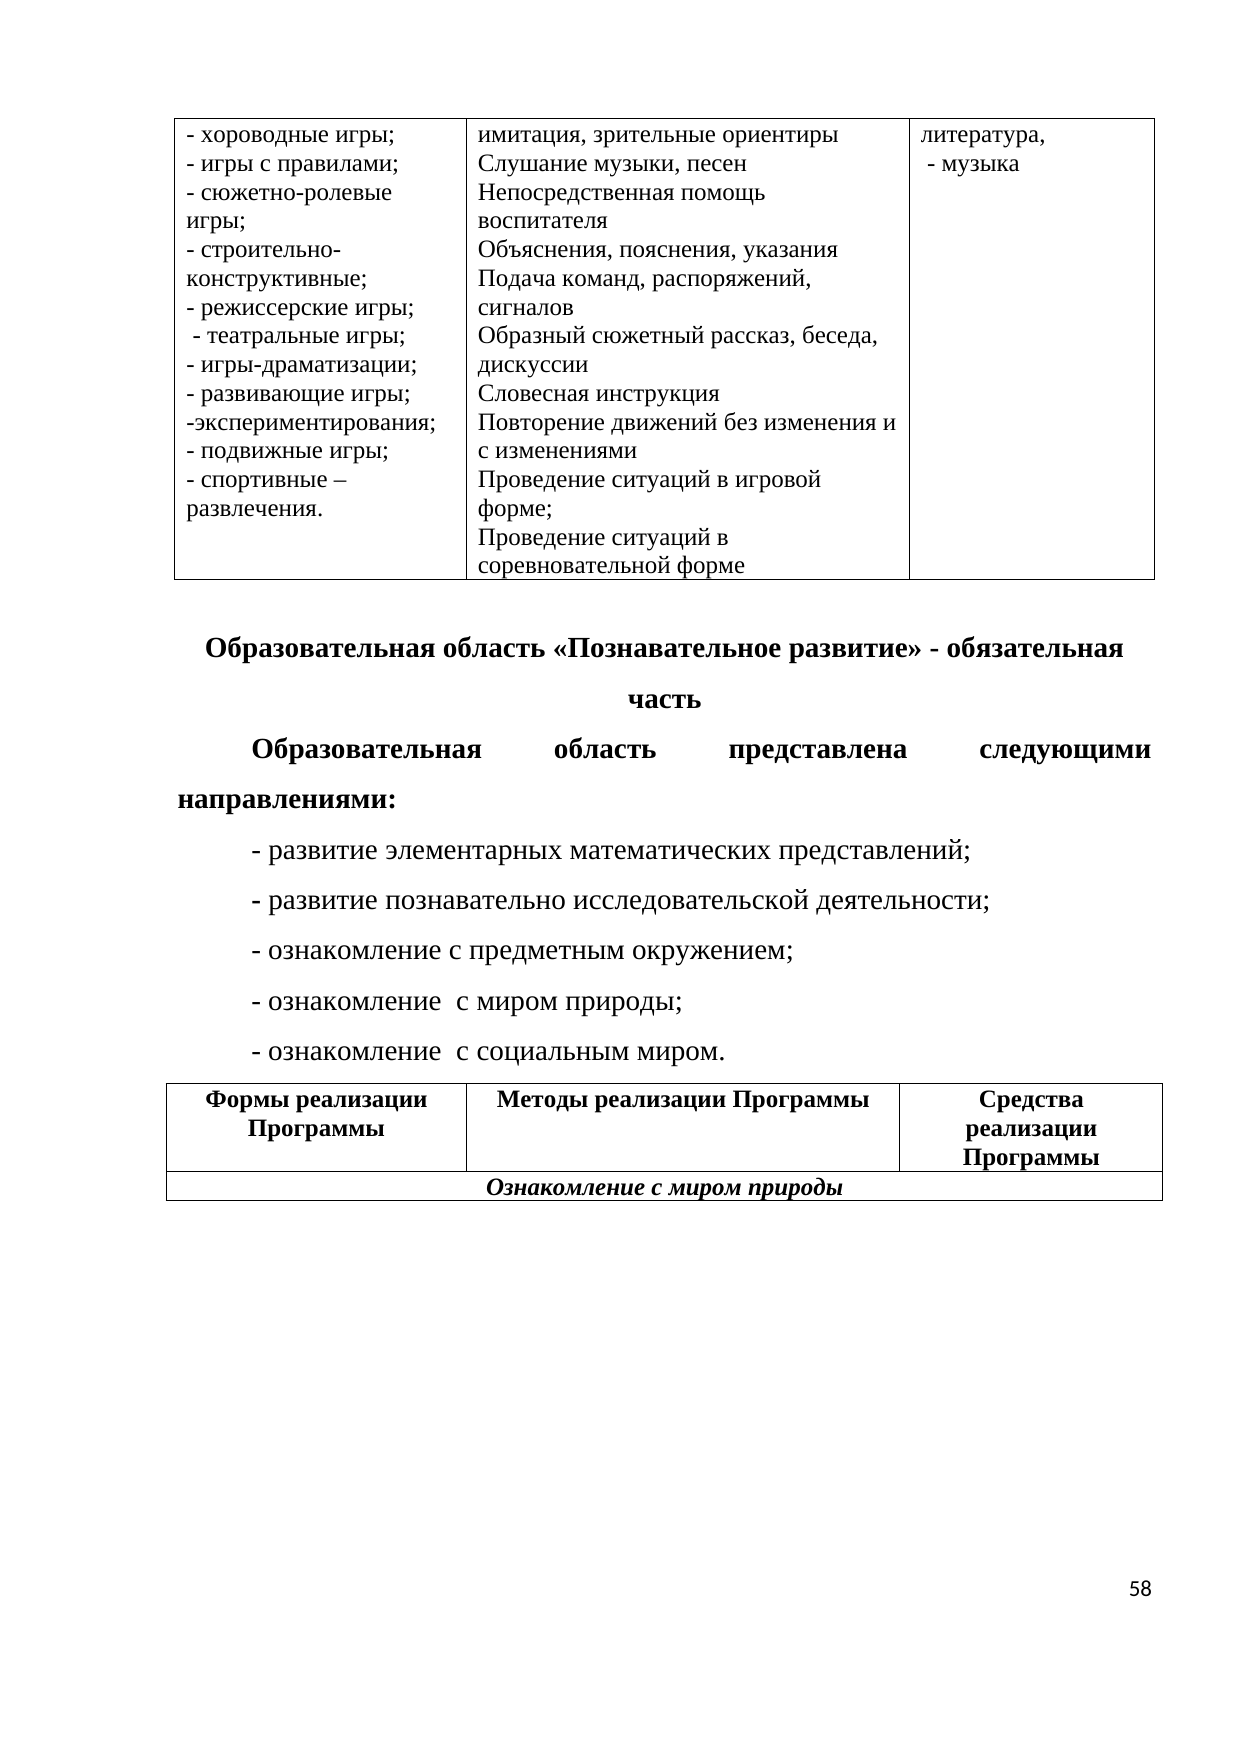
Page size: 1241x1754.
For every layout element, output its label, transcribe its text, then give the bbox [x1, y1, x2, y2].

text Образовательная область «Познавательное развитие» - обязательная часть [177, 631, 1152, 714]
text - ознакомление с социальным миром. [177, 1033, 1152, 1067]
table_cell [175, 119, 466, 579]
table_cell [910, 119, 1154, 579]
table_cell Ознакомление с миром природы [167, 1172, 1162, 1200]
table_header Методы реализации Программы [467, 1084, 899, 1171]
text - ознакомление с миром природы; [177, 983, 1152, 1016]
text - ознакомление с предметным окружением; [177, 932, 1152, 966]
table_header Формы реализации Программы [167, 1084, 466, 1171]
text Образовательная область представлена следующими направлениями: [177, 731, 1152, 815]
text - развитие элементарных математических представлений; [177, 832, 1152, 865]
text - развитие познавательно исследовательской деятельности; [177, 882, 1152, 916]
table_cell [467, 119, 909, 579]
table_header Средства реализации Программы [900, 1084, 1162, 1171]
